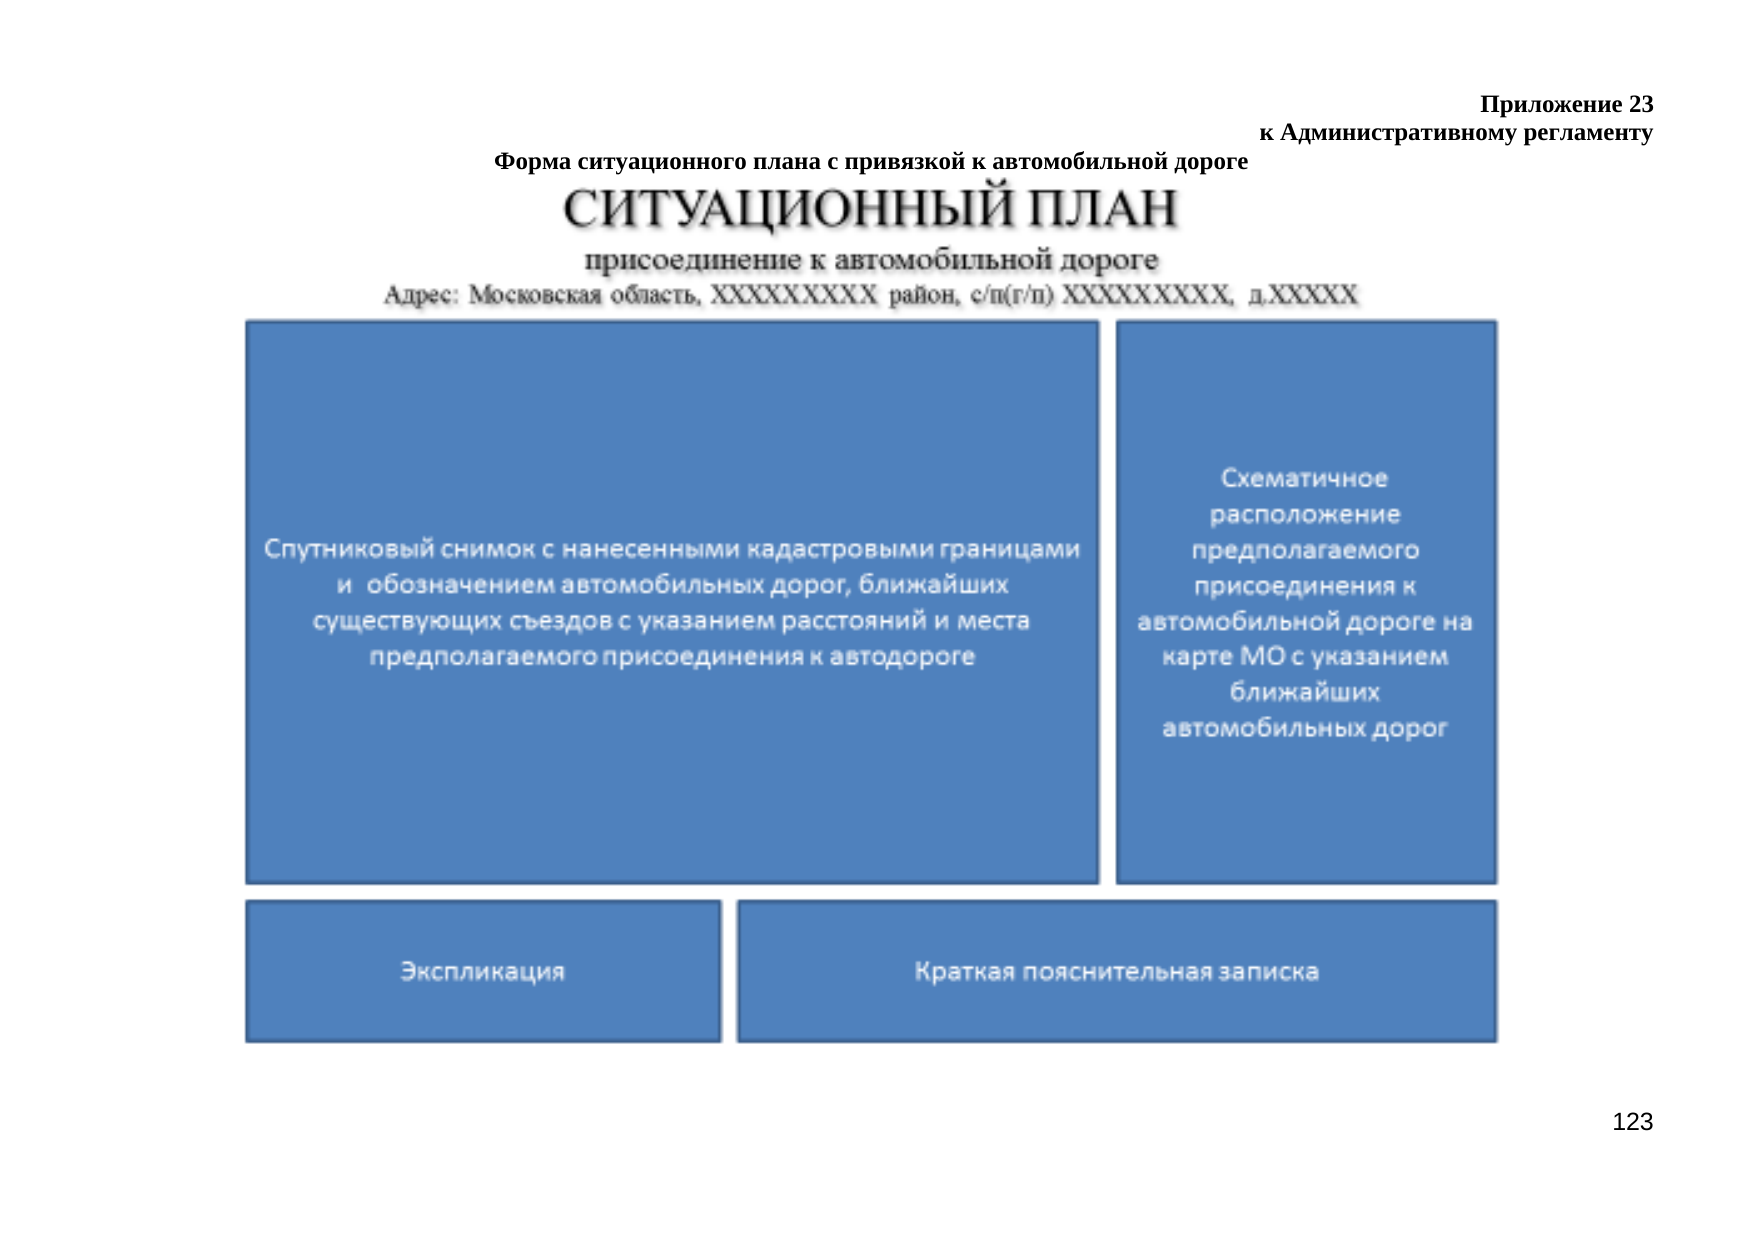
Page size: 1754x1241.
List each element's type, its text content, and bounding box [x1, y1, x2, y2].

picture [221, 176, 1522, 1066]
text Приложение 23 [89, 89, 1654, 117]
text Форма ситуационного плана с привязкой к автомобильной дороге [89, 146, 1654, 175]
text к Административному регламенту [89, 117, 1654, 146]
